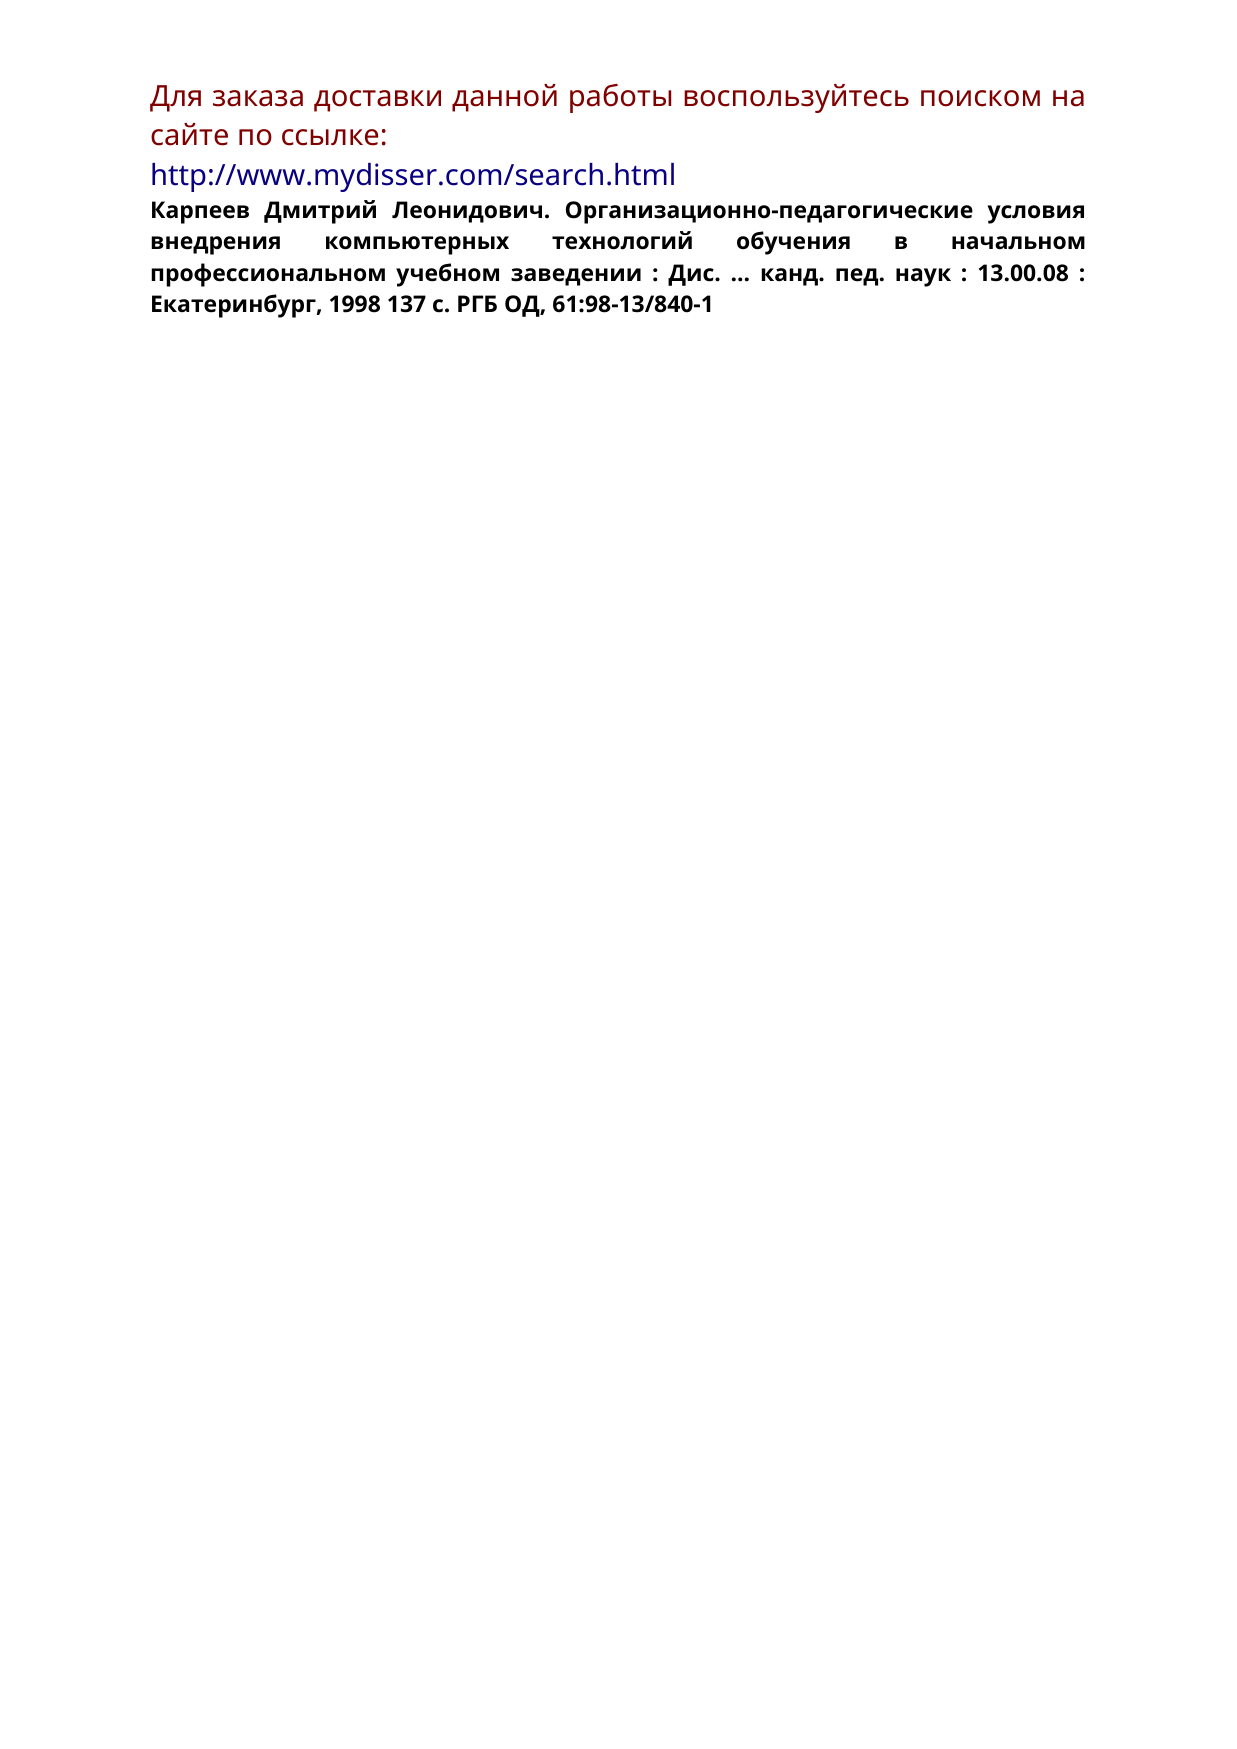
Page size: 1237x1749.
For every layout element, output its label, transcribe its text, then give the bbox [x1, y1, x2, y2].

text Карпеев Дмитрий Леонидович. Организационно-педагогические условия внедрения компьютерных технологий обучения в начальном профессиональном учебном заведении : Дис. ... канд. пед. наук : 13.00.08 : Екатеринбург, 1998 137 c. РГБ ОД, 61:98-13/840-1 [150, 194, 1086, 319]
